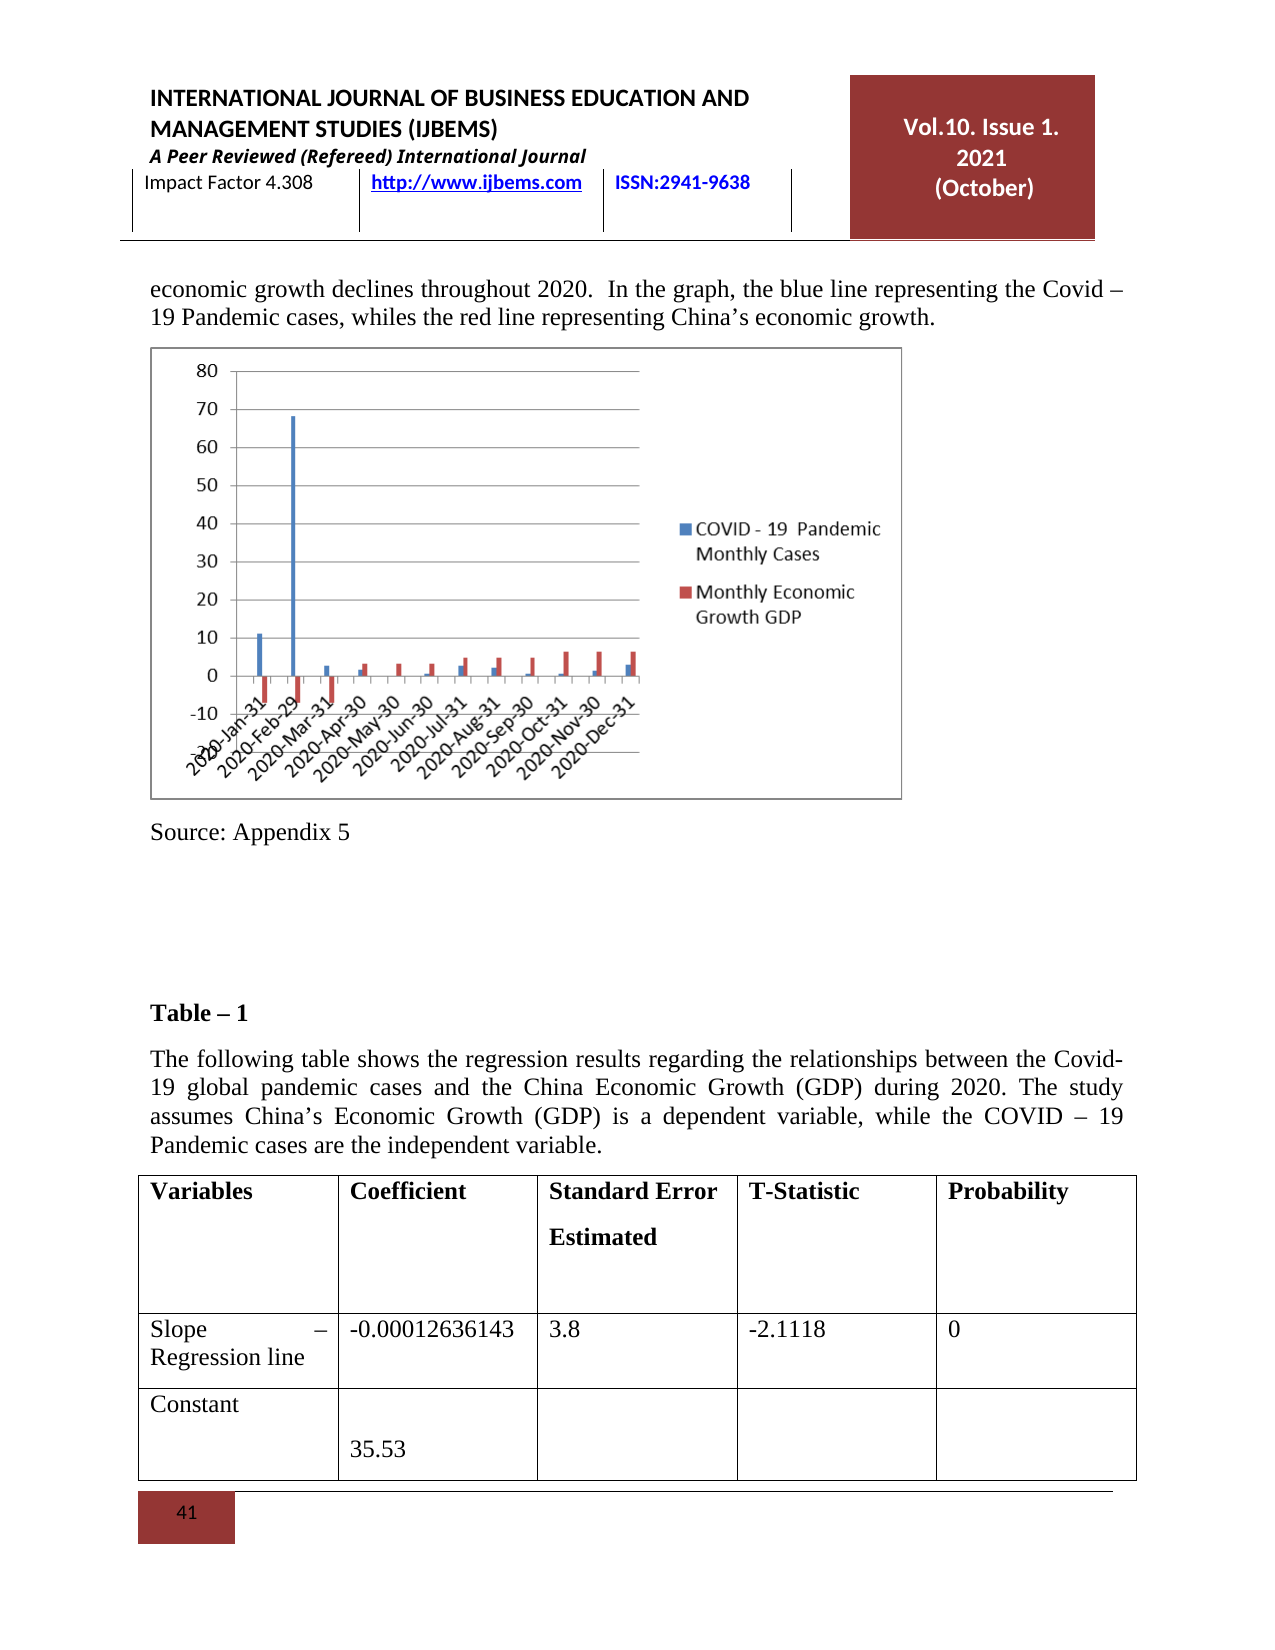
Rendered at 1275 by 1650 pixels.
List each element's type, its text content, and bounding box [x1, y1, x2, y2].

table_cell [738, 1389, 936, 1480]
table_header Coefficient [339, 1176, 537, 1313]
table_header T-Statistic [738, 1176, 936, 1313]
table_header Standard Error Estimated [538, 1176, 737, 1313]
table_header Probability [937, 1176, 1136, 1313]
table_cell -0.00012636143 [339, 1314, 537, 1388]
table_cell -2.1118 [738, 1314, 936, 1388]
table_cell [538, 1389, 737, 1480]
table_cell 35.53 [339, 1389, 537, 1480]
table_cell 3.8 [538, 1314, 737, 1388]
table_cell 0 [937, 1314, 1136, 1388]
text Source: Appendix 5 [150, 817, 1125, 845]
picture [150, 347, 903, 800]
table_cell Slope – Regression line [139, 1314, 338, 1388]
table_cell Constant [139, 1389, 338, 1480]
table_cell [937, 1389, 1136, 1480]
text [150, 274, 1125, 331]
text Table – 1 [150, 998, 1125, 1027]
table_header Variables [139, 1176, 338, 1313]
text The following table shows the regression results regarding the relationships between the Covid-19 global pandemic cases and the China Economic Growth (GDP) during 2020. The study assumes China’s Economic Growth (GDP) is a dependent variable, while the COVID – 19 Pandemic cases are the independent variable. [150, 1044, 1125, 1159]
